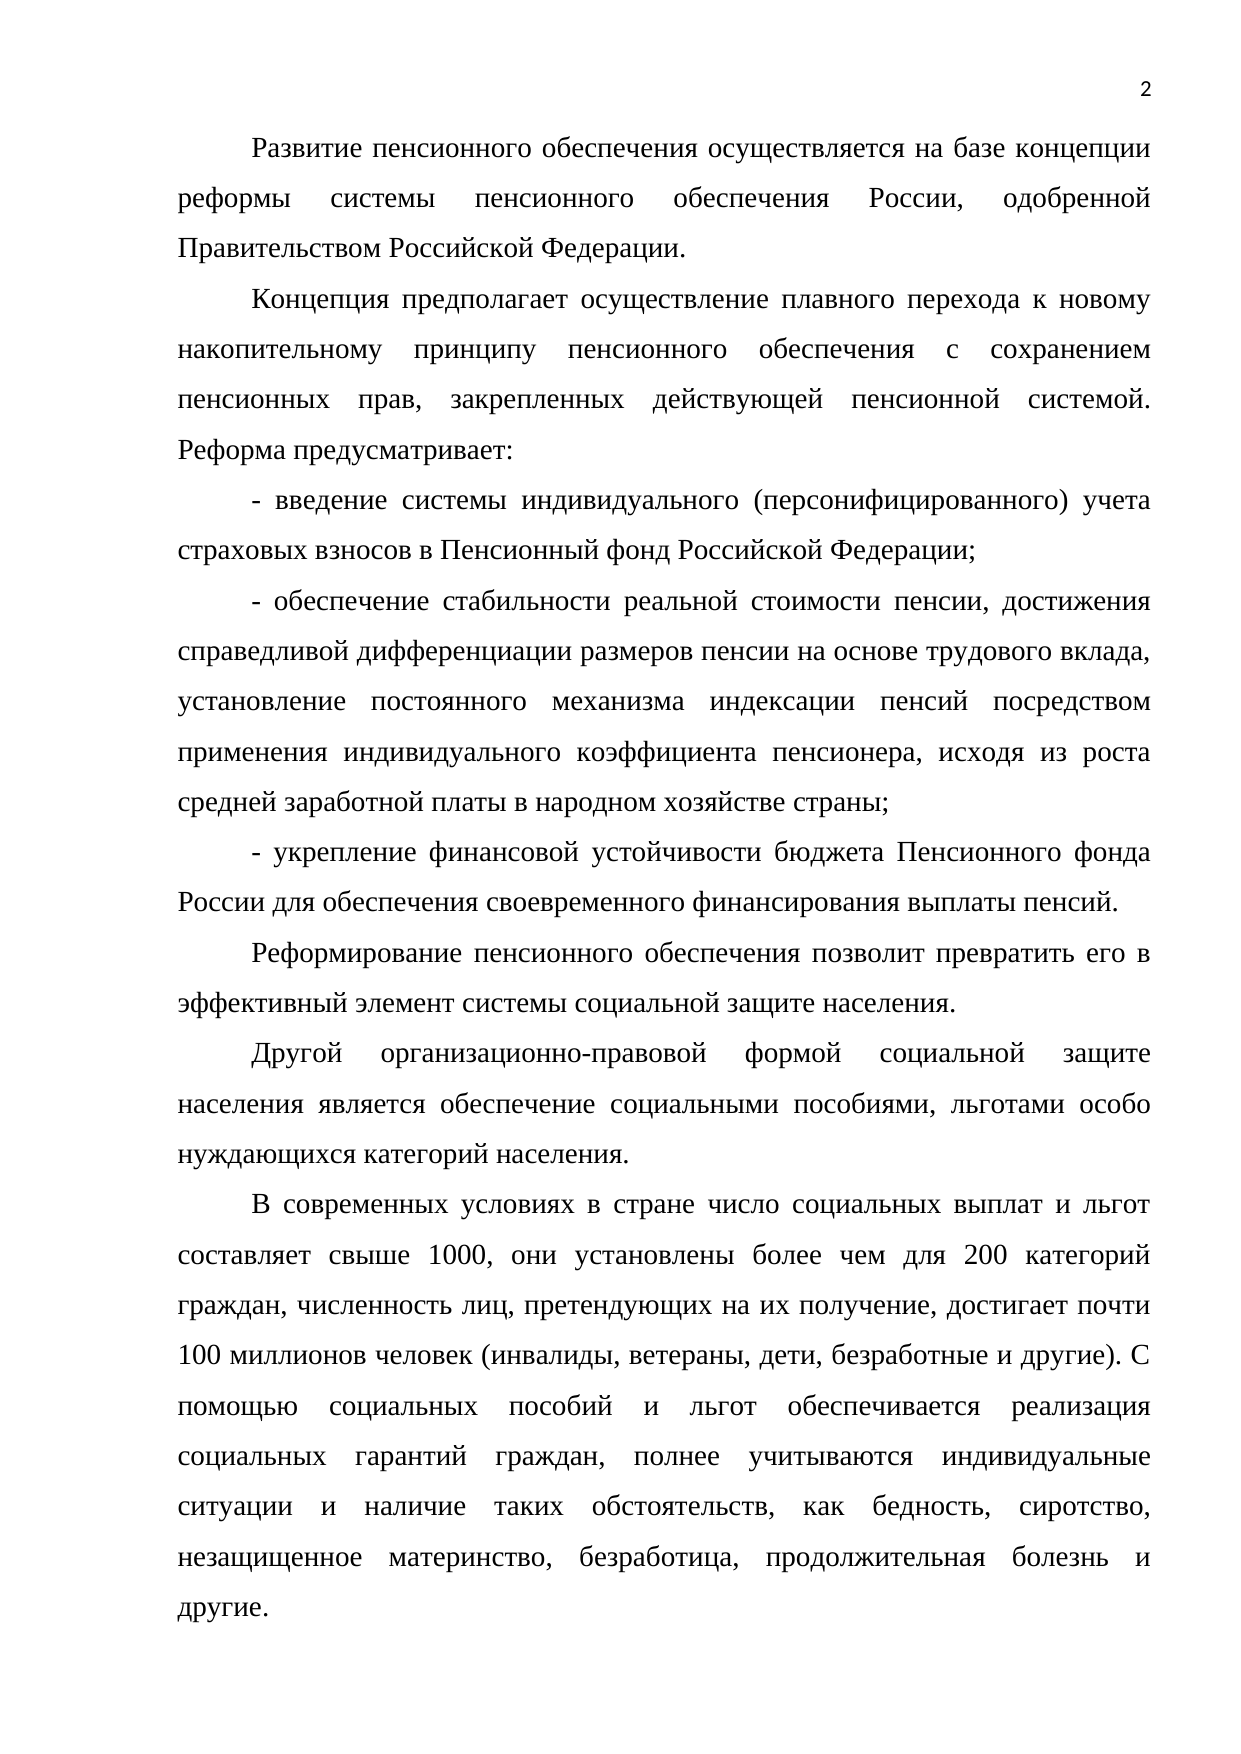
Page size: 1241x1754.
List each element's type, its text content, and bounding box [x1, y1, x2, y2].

list - обеспечение стабильности реальной стоимости пенсии, достижения справедливой дифференциации размеров пенсии на основе трудового вклада, установление постоянного механизма индексации пенсий посредством применения индивидуального коэффициента пенсионера, исходя из роста средней заработной платы в народном хозяйстве страны; [177, 583, 1152, 817]
list Реформирование пенсионного обеспечения позволит превратить его в эффективный элемент системы социальной защите населения. [177, 935, 1152, 1019]
list Концепция предполагает осуществление плавного перехода к новому накопительному принципу пенсионного обеспечения с сохранением пенсионных прав, закрепленных действующей пенсионной системой. Реформа предусматривает: [177, 281, 1152, 465]
list Другой организационно-правовой формой социальной защите населения является обеспечение социальными пособиями, льготами особо нуждающихся категорий населения. [177, 1036, 1152, 1170]
list Развитие пенсионного обеспечения осуществляется на базе концепции реформы системы пенсионного обеспечения России, одобренной Правительством Российской Федерации. [177, 130, 1152, 264]
list - введение системы индивидуального (персонифицированного) учета страховых взносов в Пенсионный фонд Российской Федерации; [177, 482, 1152, 566]
list - укрепление финансовой устойчивости бюджета Пенсионного фонда России для обеспечения своевременного финансирования выплаты пенсий. [177, 834, 1152, 918]
list В современных условиях в стране число социальных выплат и льгот составляет свыше 1000, они установлены более чем для 200 категорий граждан, численность лиц, претендующих на их получение, достигает почти 100 миллионов человек (инвалиды, ветераны, дети, безработные и другие). С помощью социальных пособий и льгот обеспечивается реализация социальных гарантий граждан, полнее учитываются индивидуальные ситуации и наличие таких обстоятельств, как бедность, сиротство, незащищенное материнство, безработица, продолжительная болезнь и другие. [177, 1186, 1152, 1622]
